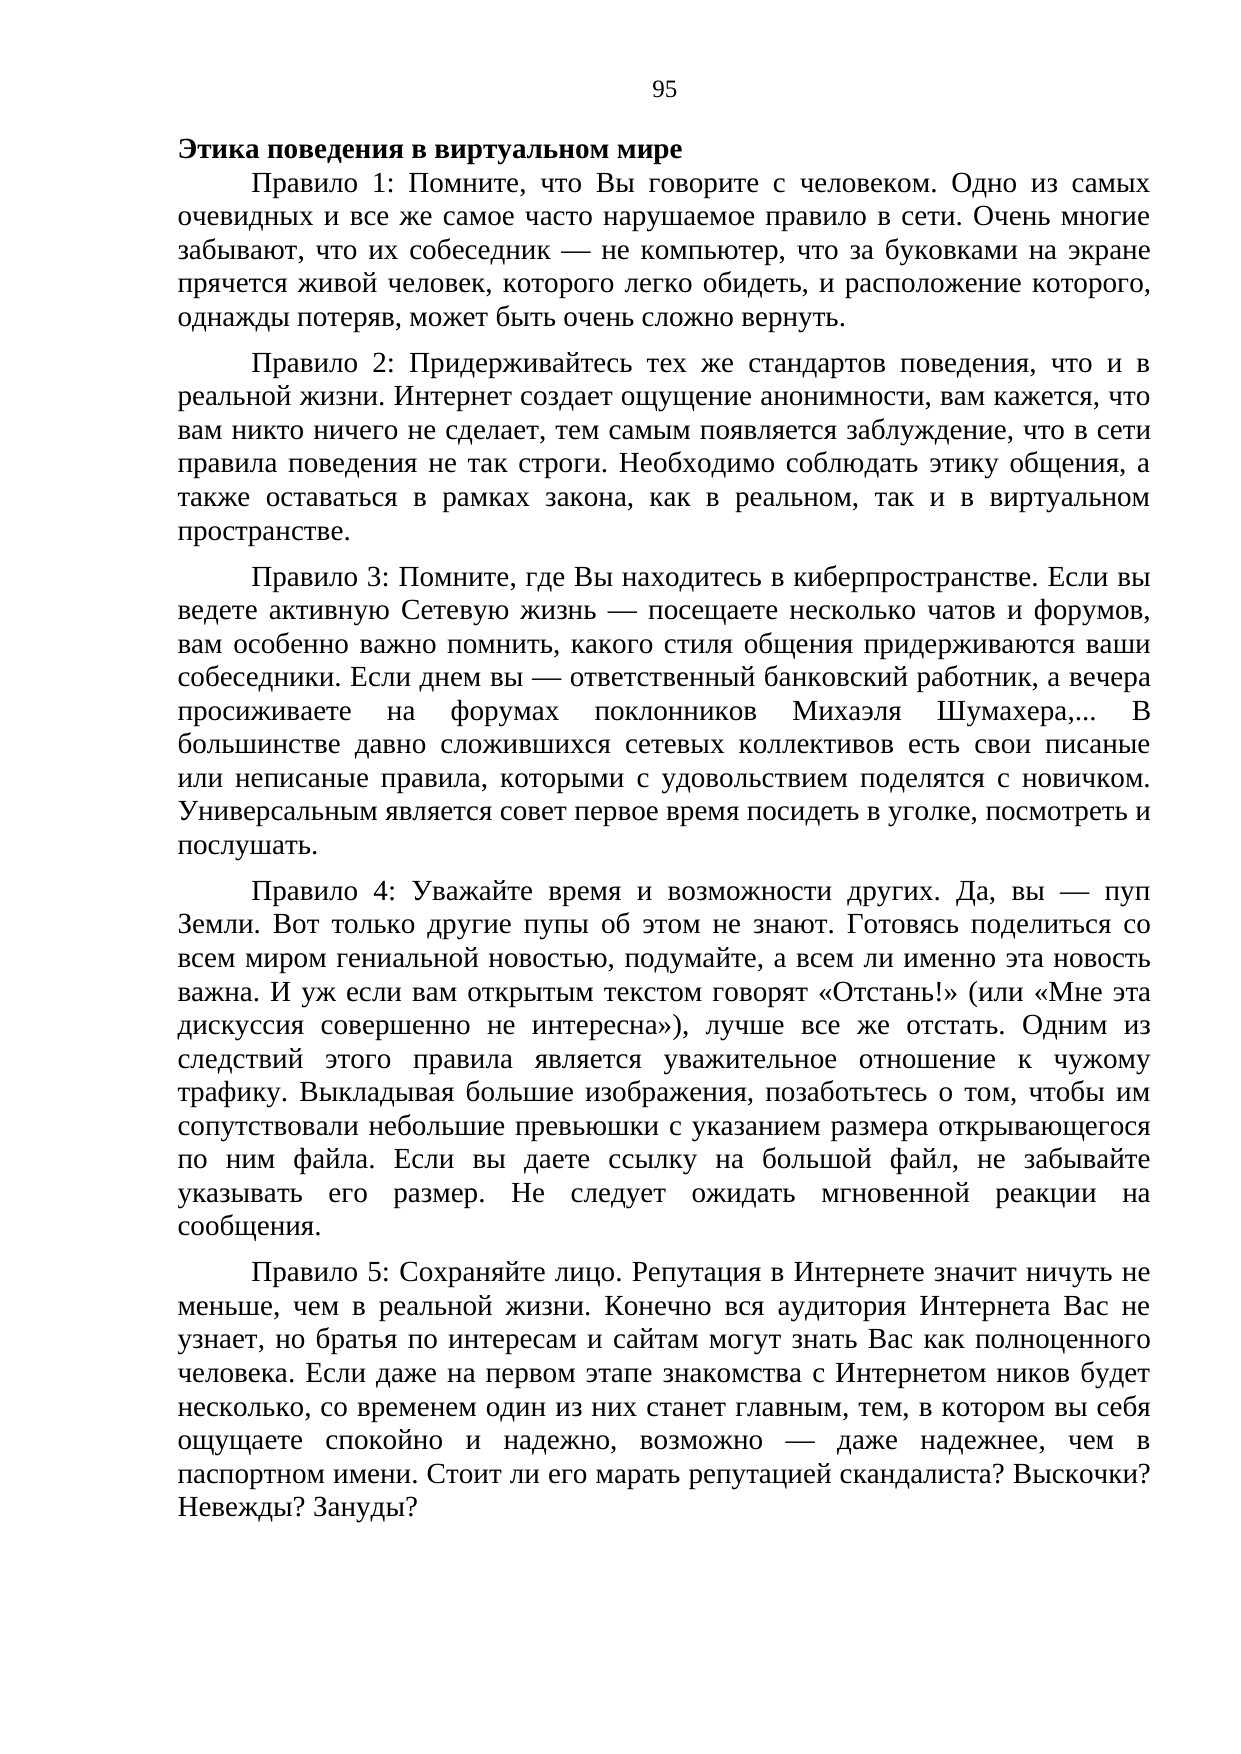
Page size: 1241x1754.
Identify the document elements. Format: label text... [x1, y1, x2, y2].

text Этика поведения в виртуальном мире [177, 131, 1152, 165]
text Правило 5: Сохраняйте лицо. Репутация в Интернете значит ничуть не меньше, чем в реальной жизни. Конечно вся аудитория Интернета Вас не узнает, но братья по интересам и сайтам могут знать Вас как полноценного человека. Если даже на первом этапе знакомства с Интернетом ников будет несколько, со временем один из них станет главным, тем, в котором вы себя ощущаете спокойно и надежно, возможно — даже надежнее, чем в паспортном имени. Стоит ли его марать репутацией скандалиста? Выскочки? Невежды? Зануды? [177, 1254, 1152, 1523]
text Правило 4: Уважайте время и возможности других. Да, вы — пуп Земли. Вот только другие пупы об этом не знают. Готовясь поделиться со всем миром гениальной новостью, подумайте, а всем ли именно эта новость важна. И уж если вам открытым текстом говорят «Отстань!» (или «Мне эта дискуссия совершенно не интересна»), лучше все же отстать. Одним из следствий этого правила является уважительное отношение к чужому трафику. Выкладывая большие изображения, позаботьтесь о том, чтобы им сопутствовали небольшие превьюшки с указанием размера открывающегося по ним файла. Если вы даете ссылку на большой файл, не забывайте указывать его размер. Не следует ожидать мгновенной реакции на сообщения. [177, 873, 1152, 1242]
text Правило 1: Помните, что Вы говорите с человеком. Одно из самых очевидных и все же самое часто нарушаемое правило в сети. Очень многие забывают, что их собеседник — не компьютер, что за буковками на экране прячется живой человек, которого легко обидеть, и расположение которого, однажды потеряв, может быть очень сложно вернуть. [177, 165, 1152, 332]
text Правило 3: Помните, где Вы находитесь в киберпространстве. Если вы ведете активную Сетевую жизнь — посещаете несколько чатов и форумов, вам особенно важно помнить, какого стиля общения придерживаются ваши собеседники. Если днем вы — ответственный банковский работник, а вечера просиживаете на форумах поклонников Михаэля Шумахера,... В большинстве давно сложившихся сетевых коллективов есть свои писаные или неписаные правила, которыми с удовольствием поделятся с новичком. Универсальным является совет первое время посидеть в уголке, посмотреть и послушать. [177, 559, 1152, 861]
text Правило 2: Придерживайтесь тех же стандартов поведения, что и в реальной жизни. Интернет создает ощущение анонимности, вам кажется, что вам никто ничего не сделает, тем самым появляется заблуждение, что в сети правила поведения не так строги. Необходимо соблюдать этику общения, а также оставаться в рамках закона, как в реальном, так и в виртуальном пространстве. [177, 345, 1152, 546]
